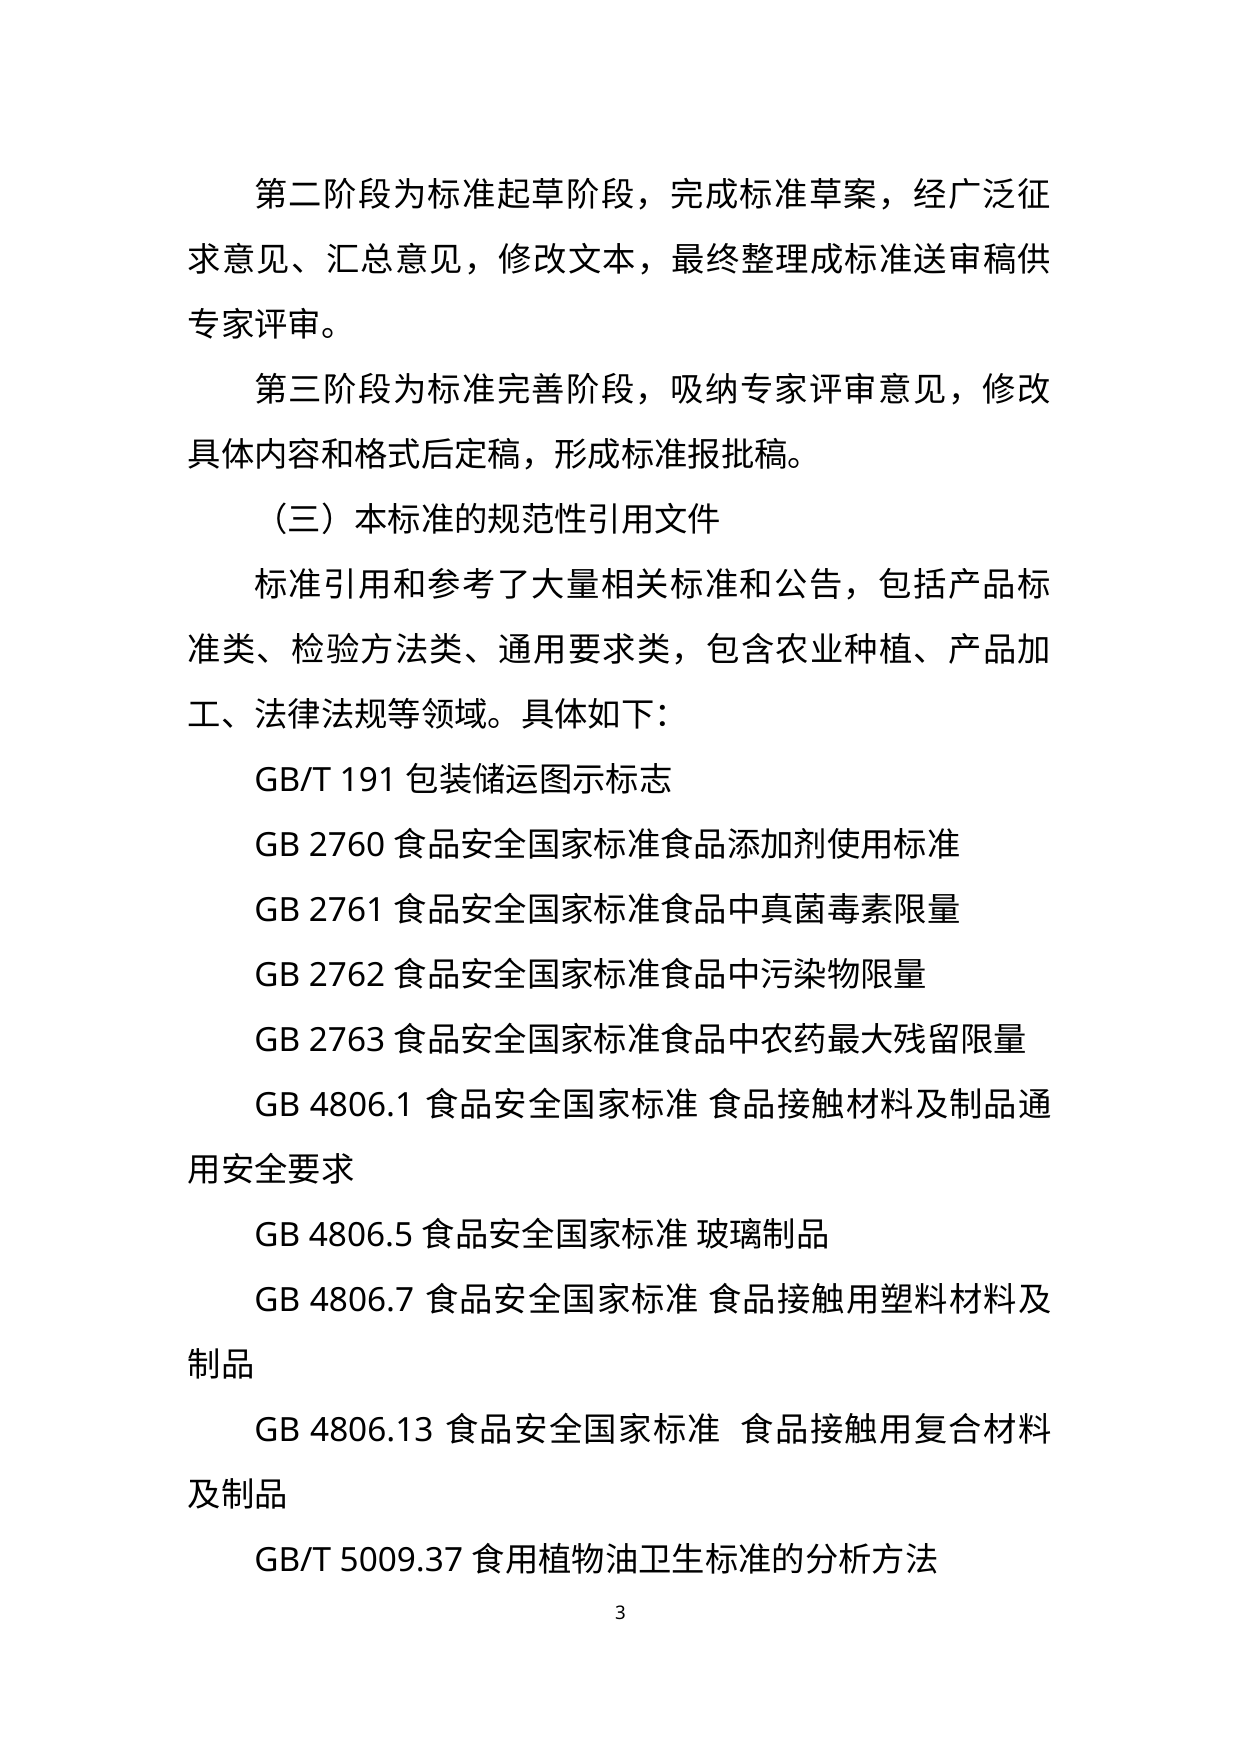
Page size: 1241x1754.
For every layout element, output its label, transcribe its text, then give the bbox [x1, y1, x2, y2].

text GB 2763 食品安全国家标准食品中农药最大残留限量 [187, 1005, 1053, 1070]
text GB 4806.7 食品安全国家标准 食品接触用塑料材料及制品 [187, 1265, 1053, 1395]
text GB 2762 食品安全国家标准食品中污染物限量 [187, 940, 1053, 1005]
text GB/T 5009.37 食用植物油卫生标准的分析方法 [187, 1525, 1053, 1590]
text GB 2760 食品安全国家标准食品添加剂使用标准 [187, 810, 1053, 875]
text GB 4806.13 食品安全国家标准 食品接触用复合材料及制品 [187, 1395, 1053, 1525]
text GB 4806.5 食品安全国家标准 玻璃制品 [187, 1200, 1053, 1265]
text 第三阶段为标准完善阶段，吸纳专家评审意见，修改具体内容和格式后定稿，形成标准报批稿。 [187, 355, 1053, 485]
text GB 4806.1 食品安全国家标准 食品接触材料及制品通用安全要求 [187, 1070, 1053, 1200]
text 标准引用和参考了大量相关标准和公告，包括产品标准类、检验方法类、通用要求类，包含农业种植、产品加工、法律法规等领域。具体如下： [187, 550, 1053, 745]
text GB/T 191 包装储运图示标志 [187, 745, 1053, 810]
text 第二阶段为标准起草阶段，完成标准草案，经广泛征求意见、汇总意见，修改文本，最终整理成标准送审稿供专家评审。 [187, 160, 1053, 355]
list （三）本标准的规范性引用文件 [187, 485, 1053, 550]
text GB 2761 食品安全国家标准食品中真菌毒素限量 [187, 875, 1053, 940]
